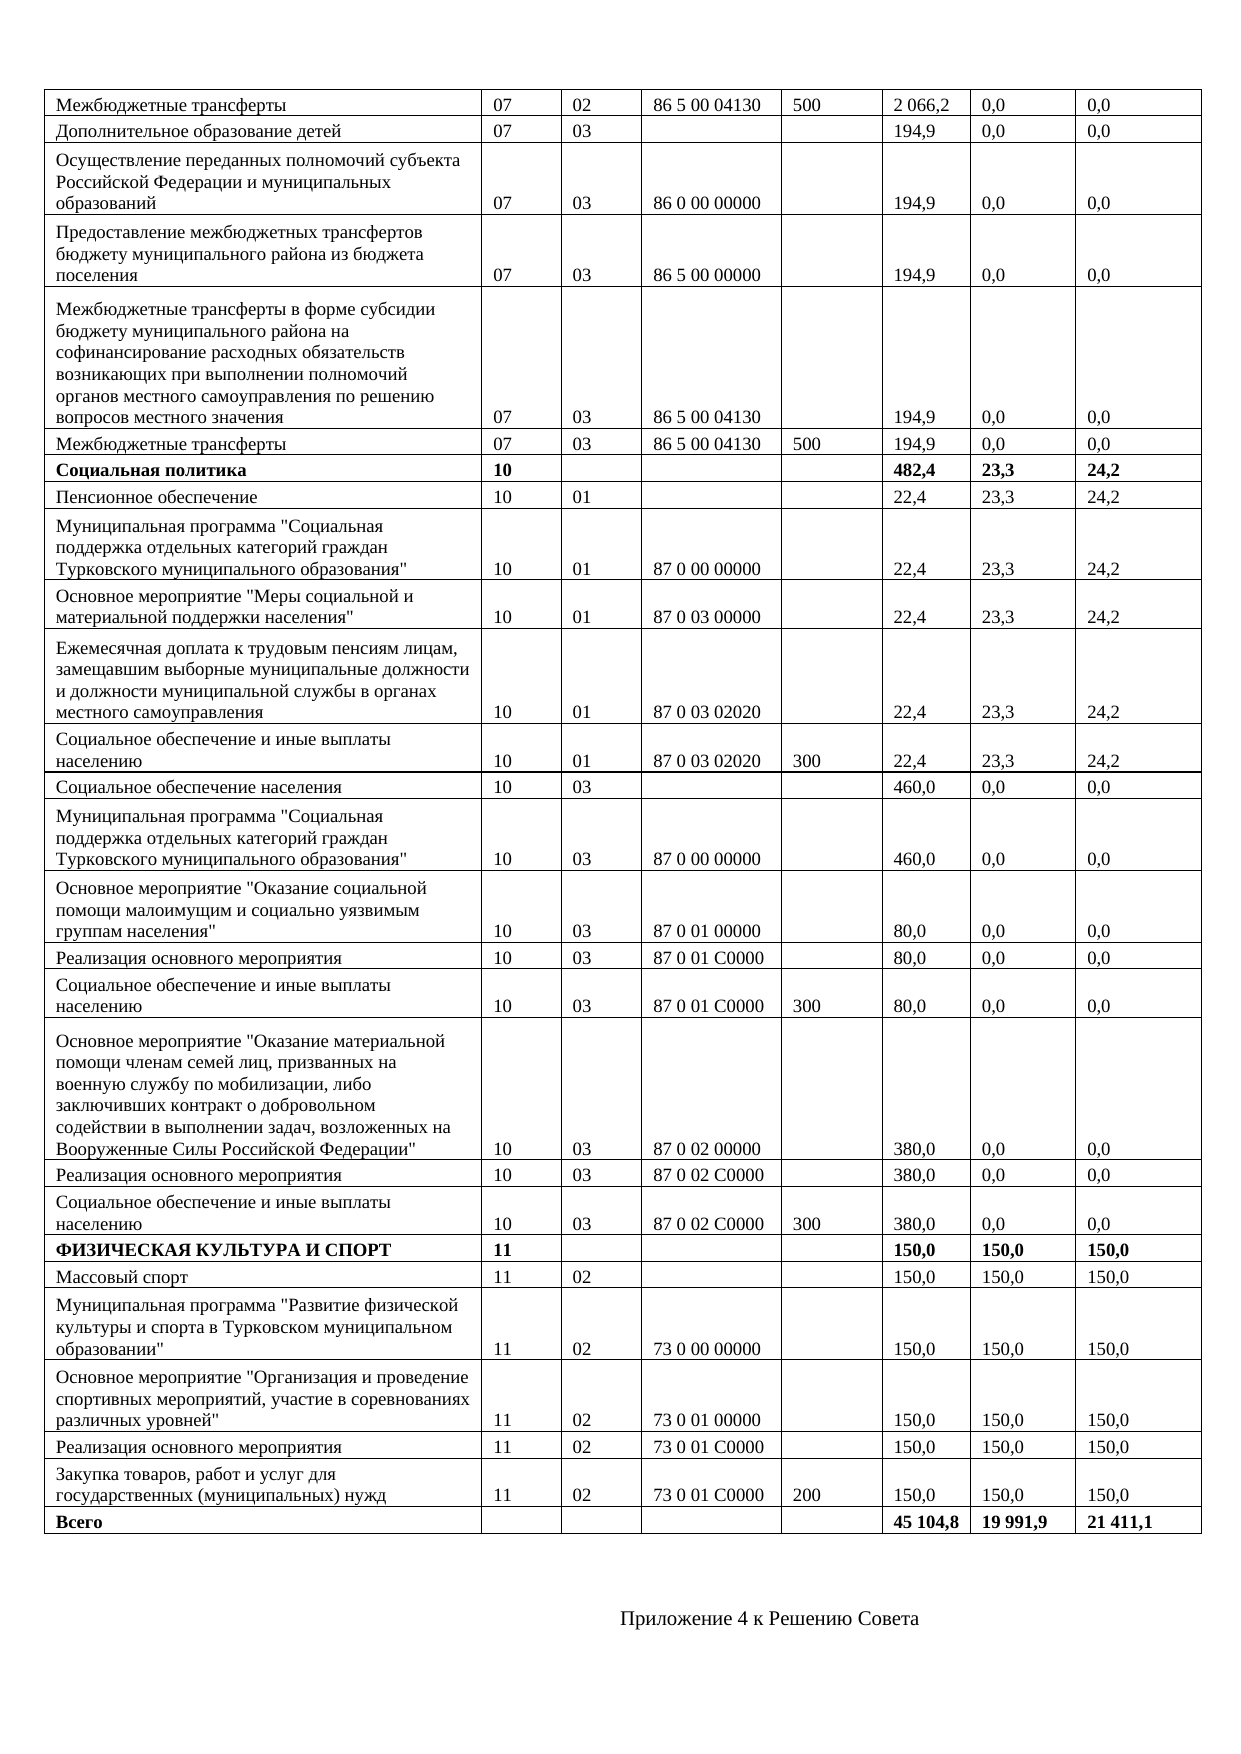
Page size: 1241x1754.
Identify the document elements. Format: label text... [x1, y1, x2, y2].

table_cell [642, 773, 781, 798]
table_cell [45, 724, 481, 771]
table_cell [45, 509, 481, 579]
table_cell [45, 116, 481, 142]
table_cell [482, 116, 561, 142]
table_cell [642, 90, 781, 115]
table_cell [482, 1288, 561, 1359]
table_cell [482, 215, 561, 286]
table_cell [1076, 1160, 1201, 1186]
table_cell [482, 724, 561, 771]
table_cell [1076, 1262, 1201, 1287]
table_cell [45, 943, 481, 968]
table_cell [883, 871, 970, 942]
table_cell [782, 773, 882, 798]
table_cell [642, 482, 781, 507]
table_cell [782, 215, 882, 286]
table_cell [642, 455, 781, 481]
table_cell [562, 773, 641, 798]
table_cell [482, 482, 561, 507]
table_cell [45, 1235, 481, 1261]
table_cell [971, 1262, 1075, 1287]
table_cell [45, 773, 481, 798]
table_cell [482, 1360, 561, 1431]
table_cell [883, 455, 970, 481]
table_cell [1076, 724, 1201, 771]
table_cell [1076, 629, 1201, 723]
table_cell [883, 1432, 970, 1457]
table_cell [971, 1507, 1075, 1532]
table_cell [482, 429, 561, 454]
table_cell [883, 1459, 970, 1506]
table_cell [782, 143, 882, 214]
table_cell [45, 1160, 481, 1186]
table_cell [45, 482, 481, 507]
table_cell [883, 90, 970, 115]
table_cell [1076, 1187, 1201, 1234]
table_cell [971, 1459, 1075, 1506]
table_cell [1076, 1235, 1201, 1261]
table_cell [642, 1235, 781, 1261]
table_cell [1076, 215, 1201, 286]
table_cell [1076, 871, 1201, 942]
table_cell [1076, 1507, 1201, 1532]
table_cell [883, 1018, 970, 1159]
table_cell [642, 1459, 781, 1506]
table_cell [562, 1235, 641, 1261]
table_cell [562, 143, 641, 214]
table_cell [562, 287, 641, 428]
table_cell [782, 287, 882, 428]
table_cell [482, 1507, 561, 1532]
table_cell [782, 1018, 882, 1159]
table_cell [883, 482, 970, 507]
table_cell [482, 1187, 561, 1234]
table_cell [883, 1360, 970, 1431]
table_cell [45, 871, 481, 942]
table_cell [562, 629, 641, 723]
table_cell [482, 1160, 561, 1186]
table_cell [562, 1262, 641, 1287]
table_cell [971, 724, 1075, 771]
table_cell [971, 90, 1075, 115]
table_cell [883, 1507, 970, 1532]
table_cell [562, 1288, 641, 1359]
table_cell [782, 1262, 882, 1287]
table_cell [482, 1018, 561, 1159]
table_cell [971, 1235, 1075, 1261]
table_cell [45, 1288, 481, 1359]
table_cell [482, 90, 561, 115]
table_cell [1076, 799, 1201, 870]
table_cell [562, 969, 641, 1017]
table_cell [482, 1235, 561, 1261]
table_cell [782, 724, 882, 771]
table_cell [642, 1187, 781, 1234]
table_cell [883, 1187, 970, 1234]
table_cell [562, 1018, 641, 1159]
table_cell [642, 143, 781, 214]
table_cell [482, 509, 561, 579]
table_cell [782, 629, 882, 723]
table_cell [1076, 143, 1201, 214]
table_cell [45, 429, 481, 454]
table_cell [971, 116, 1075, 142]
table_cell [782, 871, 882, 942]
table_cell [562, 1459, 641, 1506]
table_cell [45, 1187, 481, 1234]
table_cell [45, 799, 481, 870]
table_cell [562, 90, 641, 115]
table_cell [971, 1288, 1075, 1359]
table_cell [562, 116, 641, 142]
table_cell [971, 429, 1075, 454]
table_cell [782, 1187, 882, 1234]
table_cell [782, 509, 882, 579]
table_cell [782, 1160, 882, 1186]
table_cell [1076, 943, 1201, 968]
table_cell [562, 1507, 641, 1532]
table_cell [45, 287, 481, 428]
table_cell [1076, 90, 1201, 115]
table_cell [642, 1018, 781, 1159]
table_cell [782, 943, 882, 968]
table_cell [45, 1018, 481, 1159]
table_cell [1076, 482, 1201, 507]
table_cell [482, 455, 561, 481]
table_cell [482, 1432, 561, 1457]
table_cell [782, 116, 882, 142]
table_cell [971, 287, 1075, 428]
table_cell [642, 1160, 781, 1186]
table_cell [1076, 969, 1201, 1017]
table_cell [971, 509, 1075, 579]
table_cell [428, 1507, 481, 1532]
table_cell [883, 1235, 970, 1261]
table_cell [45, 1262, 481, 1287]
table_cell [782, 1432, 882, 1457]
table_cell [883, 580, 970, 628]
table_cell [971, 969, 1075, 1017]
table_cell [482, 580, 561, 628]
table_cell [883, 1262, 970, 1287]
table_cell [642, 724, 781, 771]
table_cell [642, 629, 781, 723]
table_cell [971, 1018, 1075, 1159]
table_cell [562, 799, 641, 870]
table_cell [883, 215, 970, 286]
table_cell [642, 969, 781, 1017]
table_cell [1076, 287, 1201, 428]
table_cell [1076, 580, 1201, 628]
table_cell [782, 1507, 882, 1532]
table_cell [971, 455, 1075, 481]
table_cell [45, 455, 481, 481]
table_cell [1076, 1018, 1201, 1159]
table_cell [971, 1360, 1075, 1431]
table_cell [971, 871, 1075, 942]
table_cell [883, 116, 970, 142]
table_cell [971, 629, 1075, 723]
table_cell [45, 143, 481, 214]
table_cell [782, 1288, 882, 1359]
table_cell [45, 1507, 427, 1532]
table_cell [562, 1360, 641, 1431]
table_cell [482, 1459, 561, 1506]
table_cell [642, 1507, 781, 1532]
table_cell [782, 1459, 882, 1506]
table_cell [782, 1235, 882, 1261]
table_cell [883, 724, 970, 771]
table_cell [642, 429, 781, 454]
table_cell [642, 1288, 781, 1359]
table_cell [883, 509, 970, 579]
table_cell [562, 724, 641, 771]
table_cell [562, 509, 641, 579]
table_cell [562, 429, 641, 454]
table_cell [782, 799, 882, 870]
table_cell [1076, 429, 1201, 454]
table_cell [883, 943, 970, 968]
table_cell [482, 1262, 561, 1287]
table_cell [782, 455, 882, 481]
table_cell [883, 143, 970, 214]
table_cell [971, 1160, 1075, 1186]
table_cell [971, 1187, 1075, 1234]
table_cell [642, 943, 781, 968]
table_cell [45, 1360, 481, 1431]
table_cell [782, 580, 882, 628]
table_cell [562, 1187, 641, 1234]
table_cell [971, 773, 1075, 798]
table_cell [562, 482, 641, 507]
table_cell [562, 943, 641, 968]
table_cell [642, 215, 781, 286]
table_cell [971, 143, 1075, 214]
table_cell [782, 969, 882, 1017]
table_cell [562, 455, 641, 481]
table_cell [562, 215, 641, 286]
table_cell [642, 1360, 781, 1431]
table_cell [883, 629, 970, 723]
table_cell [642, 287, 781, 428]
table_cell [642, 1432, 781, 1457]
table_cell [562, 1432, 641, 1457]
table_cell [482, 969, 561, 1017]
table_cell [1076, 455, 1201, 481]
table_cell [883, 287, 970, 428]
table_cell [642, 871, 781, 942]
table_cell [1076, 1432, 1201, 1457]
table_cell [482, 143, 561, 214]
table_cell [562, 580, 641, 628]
text Приложение 4 к Решению Совета [620, 1582, 1152, 1630]
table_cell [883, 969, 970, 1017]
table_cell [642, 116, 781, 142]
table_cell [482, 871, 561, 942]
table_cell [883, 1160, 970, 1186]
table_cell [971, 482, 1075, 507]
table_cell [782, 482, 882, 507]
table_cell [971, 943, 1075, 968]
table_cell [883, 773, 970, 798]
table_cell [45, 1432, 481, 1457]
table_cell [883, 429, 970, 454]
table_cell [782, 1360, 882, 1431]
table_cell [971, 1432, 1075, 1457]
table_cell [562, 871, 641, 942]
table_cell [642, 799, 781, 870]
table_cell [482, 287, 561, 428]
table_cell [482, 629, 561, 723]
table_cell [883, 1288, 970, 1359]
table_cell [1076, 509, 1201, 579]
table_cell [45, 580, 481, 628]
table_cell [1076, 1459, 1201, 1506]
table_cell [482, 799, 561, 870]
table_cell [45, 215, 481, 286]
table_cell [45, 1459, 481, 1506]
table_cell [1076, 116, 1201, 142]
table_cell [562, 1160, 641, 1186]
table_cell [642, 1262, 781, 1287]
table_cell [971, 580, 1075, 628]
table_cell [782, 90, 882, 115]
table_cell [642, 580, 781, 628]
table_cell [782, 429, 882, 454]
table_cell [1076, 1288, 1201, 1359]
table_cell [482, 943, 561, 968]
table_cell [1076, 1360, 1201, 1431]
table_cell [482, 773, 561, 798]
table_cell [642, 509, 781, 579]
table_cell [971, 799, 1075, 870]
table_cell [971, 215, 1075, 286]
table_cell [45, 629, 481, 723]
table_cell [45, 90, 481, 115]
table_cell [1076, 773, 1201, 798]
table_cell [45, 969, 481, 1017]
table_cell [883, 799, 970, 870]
